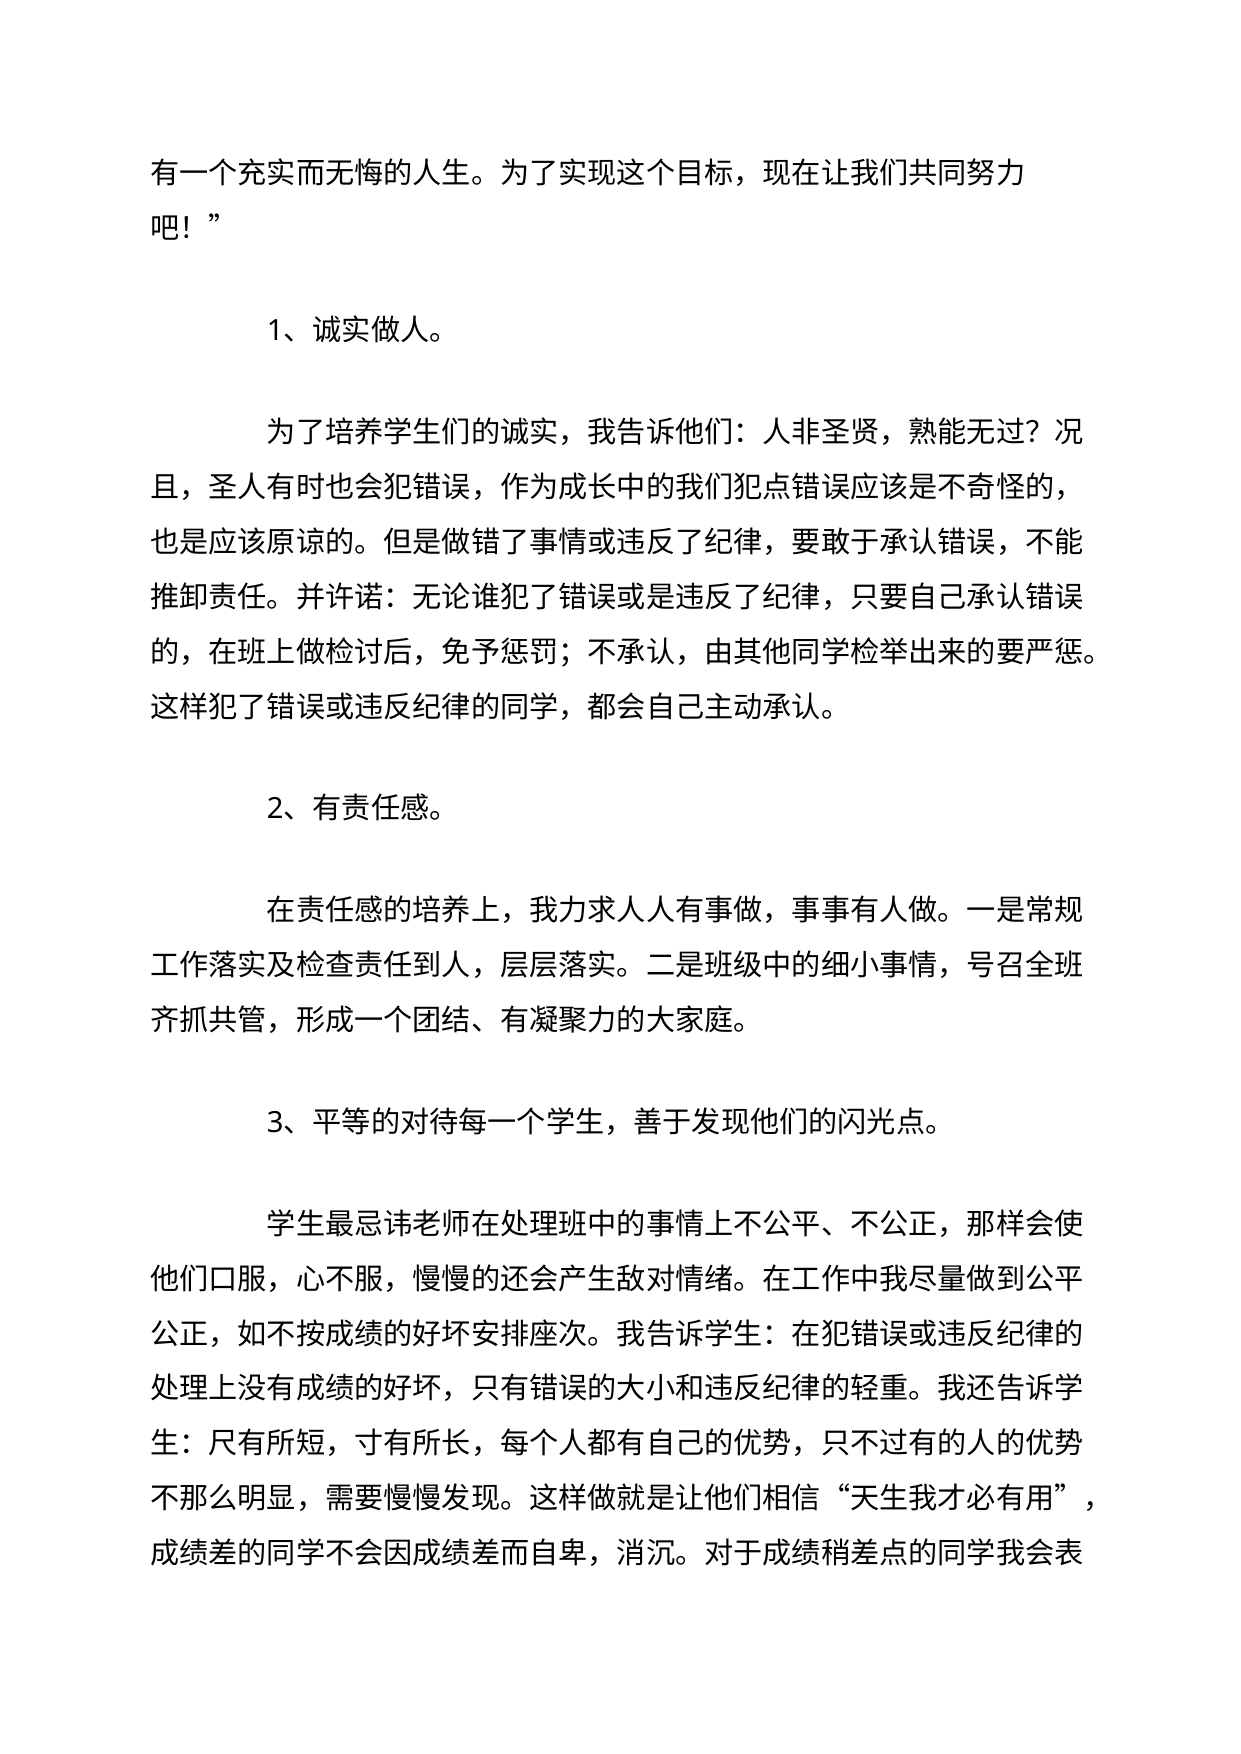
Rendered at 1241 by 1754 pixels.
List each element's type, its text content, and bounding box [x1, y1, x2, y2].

text 3、平等的对待每一个学生，善于发现他们的闪光点。 [150, 1098, 1090, 1141]
text 2、有责任感。 [150, 785, 1090, 827]
text 在责任感的培养上，我力求人人有事做，事事有人做。一是常规工作落实及检查责任到人，层层落实。二是班级中的细小事情，号召全班齐抓共管，形成一个团结、有凝聚力的大家庭。 [150, 887, 1090, 1039]
text 为了培养学生们的诚实，我告诉他们：人非圣贤，熟能无过？况且，圣人有时也会犯错误，作为成长中的我们犯点错误应该是不奇怪的，也是应该原谅的。但是做错了事情或违反了纪律，要敢于承认错误，不能推卸责任。并许诺：无论谁犯了错误或是违反了纪律，只要自己承认错误的，在班上做检讨后，免予惩罚；不承认，由其他同学检举出来的要严惩。这样犯了错误或违反纪律的同学，都会自己主动承认。 [150, 409, 1090, 725]
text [150, 1200, 1090, 1572]
text 1、诚实做人。 [150, 307, 1090, 349]
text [150, 150, 1090, 247]
